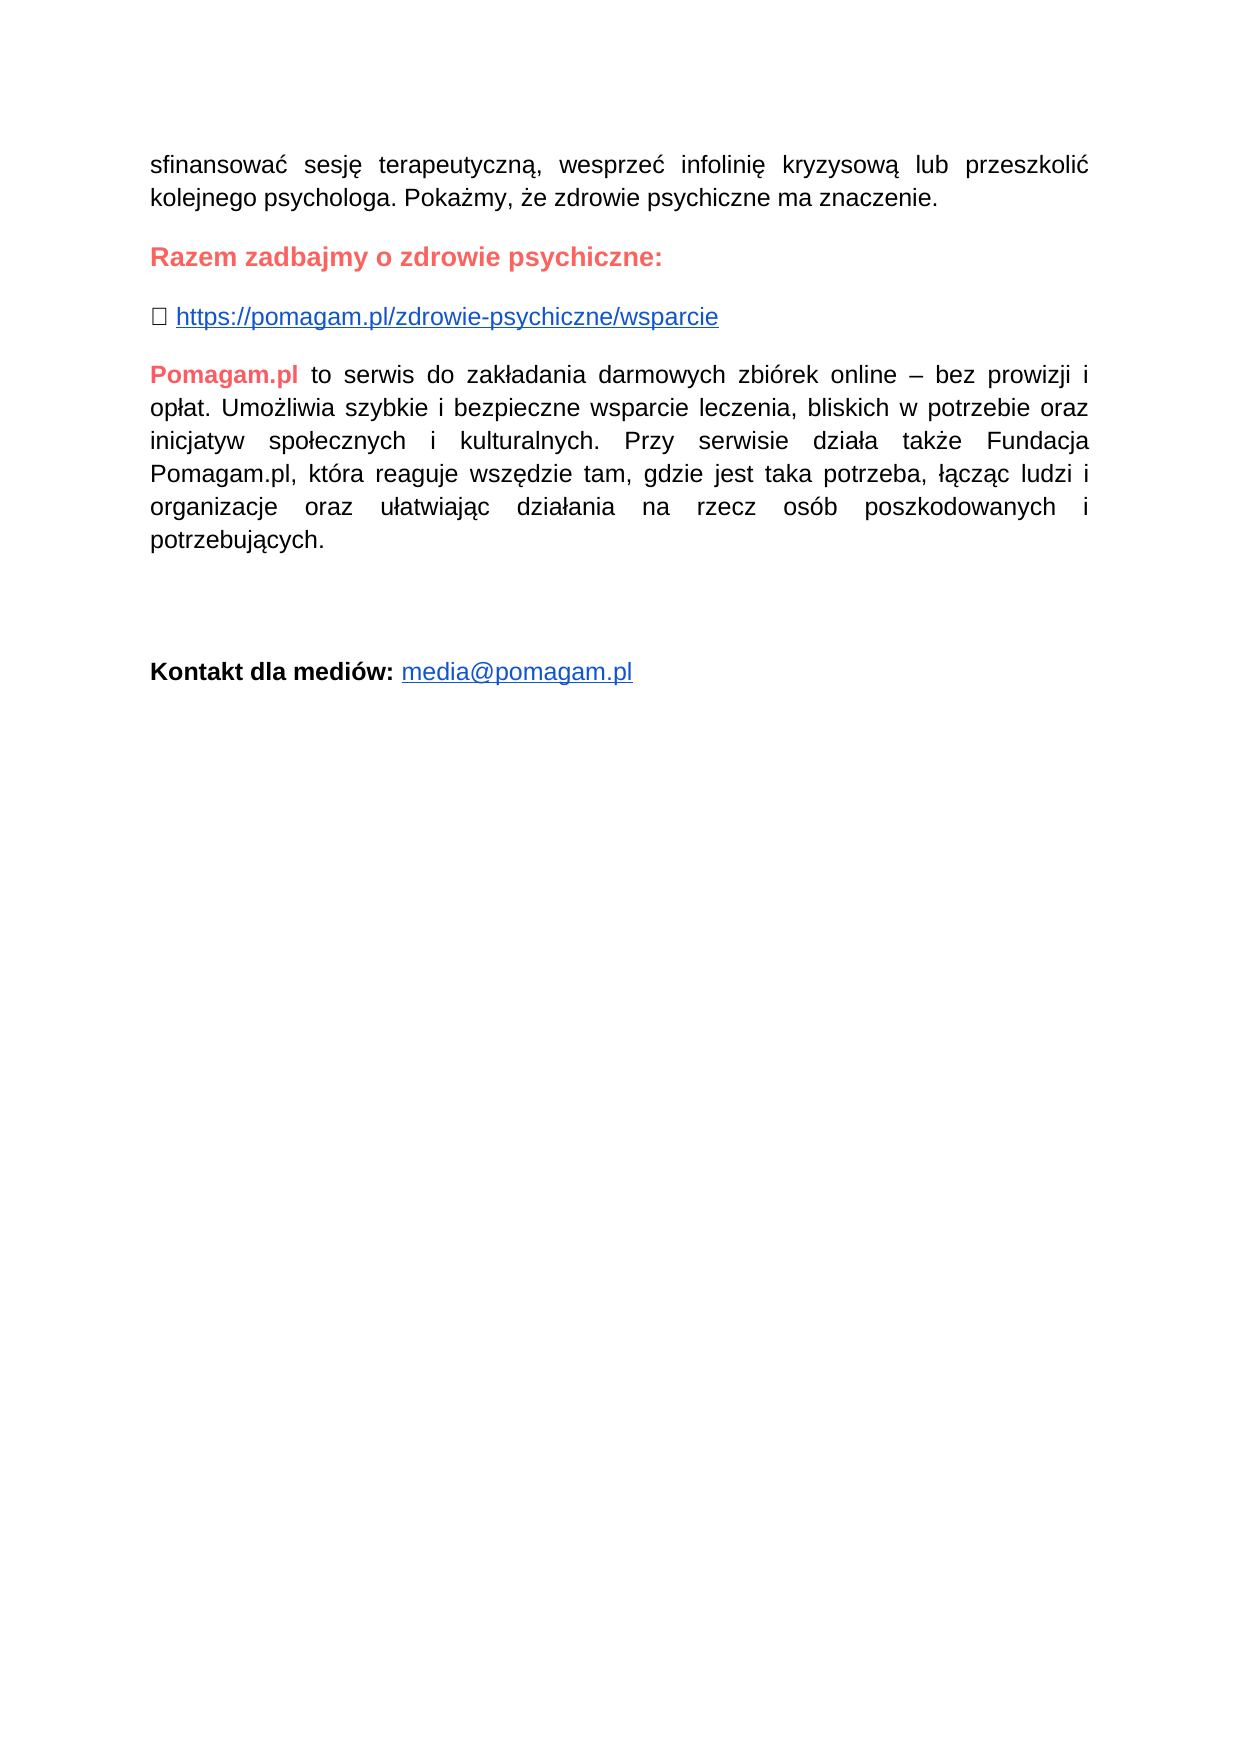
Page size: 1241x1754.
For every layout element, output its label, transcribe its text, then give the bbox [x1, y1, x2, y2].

text Razem zadbajmy o zdrowie psychiczne: [150, 241, 1090, 272]
text Kontakt dla mediów: media@pomagam.pl [150, 657, 1090, 686]
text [150, 150, 1090, 212]
text 🔗 https://pomagam.pl/zdrowie-psychiczne/wsparcie [150, 302, 1090, 331]
text Pomagam.pl to serwis do zakładania darmowych zbiórek online – bez prowizji i opłat. Umożliwia szybkie i bezpieczne wsparcie leczenia, bliskich w potrzebie oraz inicjatyw społecznych i kulturalnych. Przy serwisie działa także Fundacja Pomagam.pl, która reaguje wszędzie tam, gdzie jest taka potrzeba, łącząc ludzi i organizacje oraz ułatwiając działania na rzecz osób poszkodowanych i potrzebujących. [150, 360, 1090, 554]
